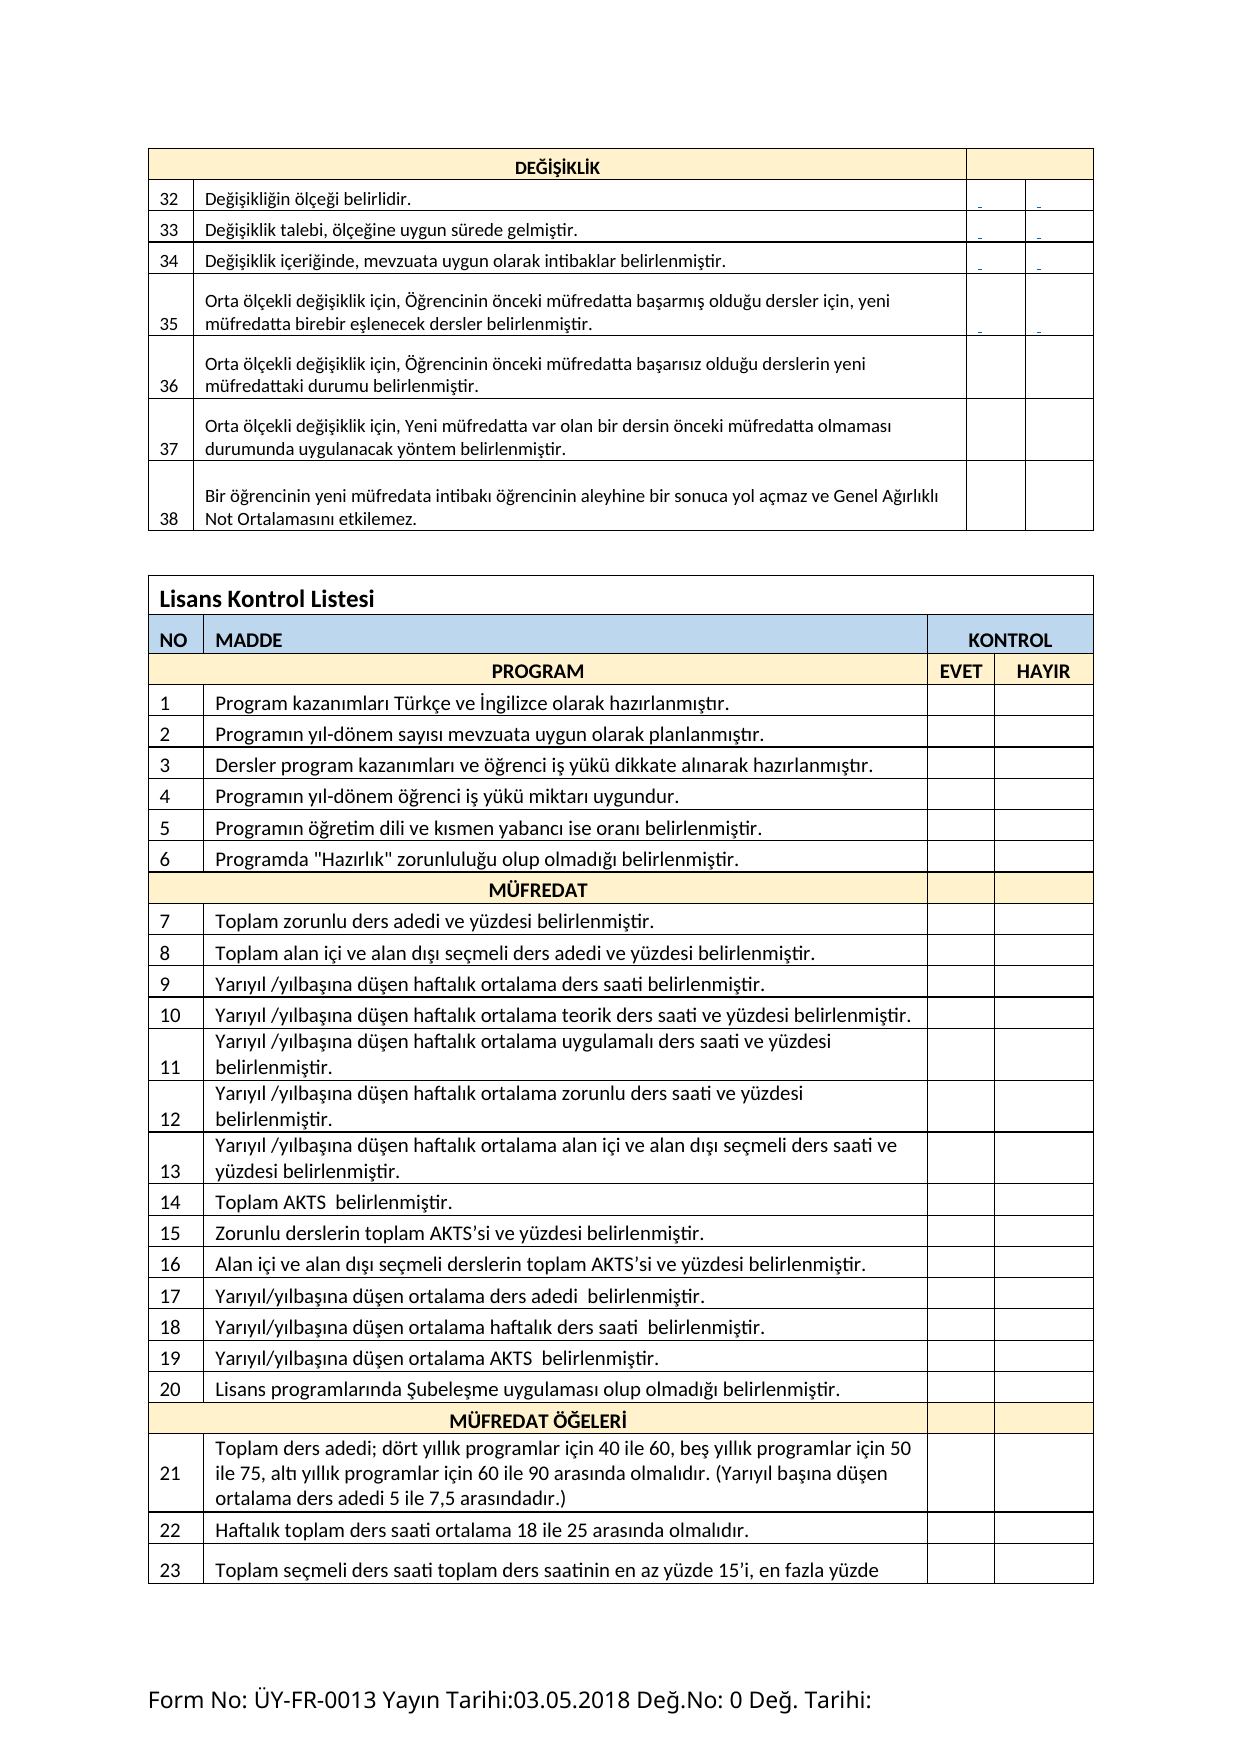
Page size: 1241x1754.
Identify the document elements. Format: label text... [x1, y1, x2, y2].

table_cell [928, 1513, 994, 1543]
table_cell Toplam zorunlu ders adedi ve yüzdesi belirlenmiştir. [204, 904, 927, 934]
table_cell [967, 211, 1025, 241]
table_cell 22 [149, 1513, 203, 1543]
table_cell Toplam alan içi ve alan dışı seçmeli ders adedi ve yüzdesi belirlenmiştir. [204, 935, 927, 965]
table_cell 15 [149, 1216, 203, 1246]
table_cell [928, 1216, 994, 1246]
table_cell [967, 180, 1025, 210]
table_cell [928, 998, 994, 1028]
table_cell Alan içi ve alan dışı seçmeli derslerin toplam AKTS’si ve yüzdesi belirlenmiştir. [204, 1247, 927, 1277]
table_cell 18 [149, 1309, 203, 1339]
table_cell Yarıyıl /yılbaşına düşen haftalık ortalama zorunlu ders saati ve yüzdesi belirlenmiştir. [204, 1081, 927, 1131]
table_cell [995, 685, 1093, 715]
table_cell MÜFREDAT ÖĞELERİ [149, 1403, 927, 1433]
table_cell [995, 1372, 1093, 1402]
table_cell [928, 716, 994, 746]
table_cell [928, 1247, 994, 1277]
table_cell 38 [149, 461, 193, 530]
table_cell MÜFREDAT [149, 873, 927, 903]
table_cell [928, 1133, 994, 1183]
table_cell [995, 716, 1093, 746]
table_cell [928, 779, 994, 809]
table_cell 8 [149, 935, 203, 965]
table_cell Değişiklik talebi, ölçeğine uygun sürede gelmiştir. [194, 211, 966, 241]
table_cell [995, 935, 1093, 965]
table_cell Dersler program kazanımları ve öğrenci iş yükü dikkate alınarak hazırlanmıştır. [204, 748, 927, 778]
table_cell 11 [149, 1029, 203, 1079]
table_cell [967, 274, 1025, 335]
table_cell [928, 1372, 994, 1402]
table_cell Yarıyıl/yılbaşına düşen ortalama ders adedi belirlenmiştir. [204, 1278, 927, 1308]
table_cell [928, 1278, 994, 1308]
table_cell [995, 1029, 1093, 1079]
table_cell [995, 904, 1093, 934]
table_cell [1026, 211, 1093, 241]
table_cell Haftalık toplam ders saati ortalama 18 ile 25 arasında olmalıdır. [204, 1513, 927, 1543]
table_cell Programın öğretim dili ve kısmen yabancı ise oranı belirlenmiştir. [204, 810, 927, 840]
table_cell 17 [149, 1278, 203, 1308]
table_cell 33 [149, 211, 193, 241]
table_cell 4 [149, 779, 203, 809]
table_cell [928, 1434, 994, 1511]
table_cell Orta ölçekli değişiklik için, Öğrencinin önceki müfredatta başarmış olduğu dersler için, yeni müfredatta birebir eşlenecek dersler belirlenmiştir. [194, 274, 966, 335]
table_cell Değişikliğin ölçeği belirlidir. [194, 180, 966, 210]
table_cell 9 [149, 966, 203, 996]
table_cell [928, 1029, 994, 1079]
table_cell [967, 243, 1025, 273]
table_cell 3 [149, 748, 203, 778]
table_cell PROGRAM [149, 654, 927, 684]
table_cell [928, 904, 994, 934]
table_cell EVET [928, 654, 994, 684]
table_cell Zorunlu derslerin toplam AKTS’si ve yüzdesi belirlenmiştir. [204, 1216, 927, 1246]
table_cell HAYIR [995, 654, 1093, 684]
table_cell Programın yıl-dönem sayısı mevzuata uygun olarak planlanmıştır. [204, 716, 927, 746]
table_cell [1026, 461, 1093, 530]
table_cell [995, 1341, 1093, 1371]
table_cell 10 [149, 998, 203, 1028]
table_cell 5 [149, 810, 203, 840]
table_cell Yarıyıl /yılbaşına düşen haftalık ortalama uygulamalı ders saati ve yüzdesi belirlenmiştir. [204, 1029, 927, 1079]
table_cell [995, 779, 1093, 809]
table_cell [995, 1278, 1093, 1308]
table_cell [928, 810, 994, 840]
table_cell 12 [149, 1081, 203, 1131]
table_cell [1026, 243, 1093, 273]
table_cell [928, 685, 994, 715]
table_cell [995, 966, 1093, 996]
table_cell Bir öğrencinin yeni müfredata intibakı öğrencinin aleyhine bir sonuca yol açmaz ve Genel Ağırlıklı Not Ortalamasını etkilemez. [194, 461, 966, 530]
table_cell [995, 873, 1093, 903]
table_cell [995, 1434, 1093, 1511]
table_cell [995, 1247, 1093, 1277]
table_cell [967, 336, 1025, 398]
table_cell 7 [149, 904, 203, 934]
table_cell [995, 1216, 1093, 1246]
table_cell [928, 1184, 994, 1214]
table_cell Lisans programlarında Şubeleşme uygulaması olup olmadığı belirlenmiştir. [204, 1372, 927, 1402]
table_cell [995, 998, 1093, 1028]
table_cell [928, 966, 994, 996]
table_cell MADDE [204, 615, 927, 653]
table_cell 1 [149, 685, 203, 715]
table_cell Programda "Hazırlık" zorunluluğu olup olmadığı belirlenmiştir. [204, 841, 927, 871]
table_cell [928, 841, 994, 871]
table_cell 23 [149, 1544, 203, 1582]
table_cell 2 [149, 716, 203, 746]
table_cell [1026, 336, 1093, 398]
table_cell NO [149, 615, 203, 653]
table_cell [1026, 399, 1093, 460]
table_cell [928, 1309, 994, 1339]
table_cell Yarıyıl/yılbaşına düşen ortalama haftalık ders saati belirlenmiştir. [204, 1309, 927, 1339]
table_cell 6 [149, 841, 203, 871]
table_cell 35 [149, 274, 193, 335]
table_cell 21 [149, 1434, 203, 1511]
table_cell [928, 935, 994, 965]
table_cell Toplam ders adedi; dört yıllık programlar için 40 ile 60, beş yıllık programlar için 50 ile 75, altı yıllık programlar için 60 ile 90 arasında olmalıdır. (Yarıyıl başına düşen ortalama ders adedi 5 ile 7,5 arasındadır.) [204, 1434, 927, 1511]
table_header Lisans Kontrol Listesi [149, 576, 1093, 614]
table_cell [928, 748, 994, 778]
table_cell [995, 841, 1093, 871]
table_cell [995, 1513, 1093, 1543]
table_cell Toplam AKTS belirlenmiştir. [204, 1184, 927, 1214]
table_cell Orta ölçekli değişiklik için, Öğrencinin önceki müfredatta başarısız olduğu derslerin yeni müfredattaki durumu belirlenmiştir. [194, 336, 966, 398]
table_cell 16 [149, 1247, 203, 1277]
table_cell Program kazanımları Türkçe ve İngilizce olarak hazırlanmıştır. [204, 685, 927, 715]
table_cell [995, 1403, 1093, 1433]
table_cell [204, 1544, 927, 1582]
table_cell Yarıyıl /yılbaşına düşen haftalık ortalama ders saati belirlenmiştir. [204, 966, 927, 996]
table_cell [928, 1544, 994, 1582]
table_cell DEĞİŞİKLİK [149, 149, 966, 179]
table_cell Yarıyıl /yılbaşına düşen haftalık ortalama alan içi ve alan dışı seçmeli ders saati ve yüzdesi belirlenmiştir. [204, 1133, 927, 1183]
table_cell [995, 810, 1093, 840]
table_cell 19 [149, 1341, 203, 1371]
table_cell Programın yıl-dönem öğrenci iş yükü miktarı uygundur. [204, 779, 927, 809]
table_cell 34 [149, 243, 193, 273]
table_cell [928, 873, 994, 903]
table_cell KONTROL [928, 615, 1093, 653]
table_cell [995, 1184, 1093, 1214]
table_cell 20 [149, 1372, 203, 1402]
table_cell 37 [149, 399, 193, 460]
table_cell Değişiklik içeriğinde, mevzuata uygun olarak intibaklar belirlenmiştir. [194, 243, 966, 273]
table_cell [928, 1341, 994, 1371]
table_cell Yarıyıl/yılbaşına düşen ortalama AKTS belirlenmiştir. [204, 1341, 927, 1371]
table_cell 14 [149, 1184, 203, 1214]
table_cell 32 [149, 180, 193, 210]
table_cell [995, 1133, 1093, 1183]
table_cell Orta ölçekli değişiklik için, Yeni müfredatta var olan bir dersin önceki müfredatta olmaması durumunda uygulanacak yöntem belirlenmiştir. [194, 399, 966, 460]
table_cell [1026, 180, 1093, 210]
table_cell [1026, 274, 1093, 335]
table_cell [995, 748, 1093, 778]
table_cell 13 [149, 1133, 203, 1183]
table_cell [928, 1081, 994, 1131]
table_cell [995, 1081, 1093, 1131]
table_cell 36 [149, 336, 193, 398]
table_cell [967, 399, 1025, 460]
table_cell [967, 149, 1093, 179]
table_cell [967, 461, 1025, 530]
table_cell [995, 1544, 1093, 1582]
table_cell [928, 1403, 994, 1433]
table_cell [995, 1309, 1093, 1339]
table_cell Yarıyıl /yılbaşına düşen haftalık ortalama teorik ders saati ve yüzdesi belirlenmiştir. [204, 998, 927, 1028]
